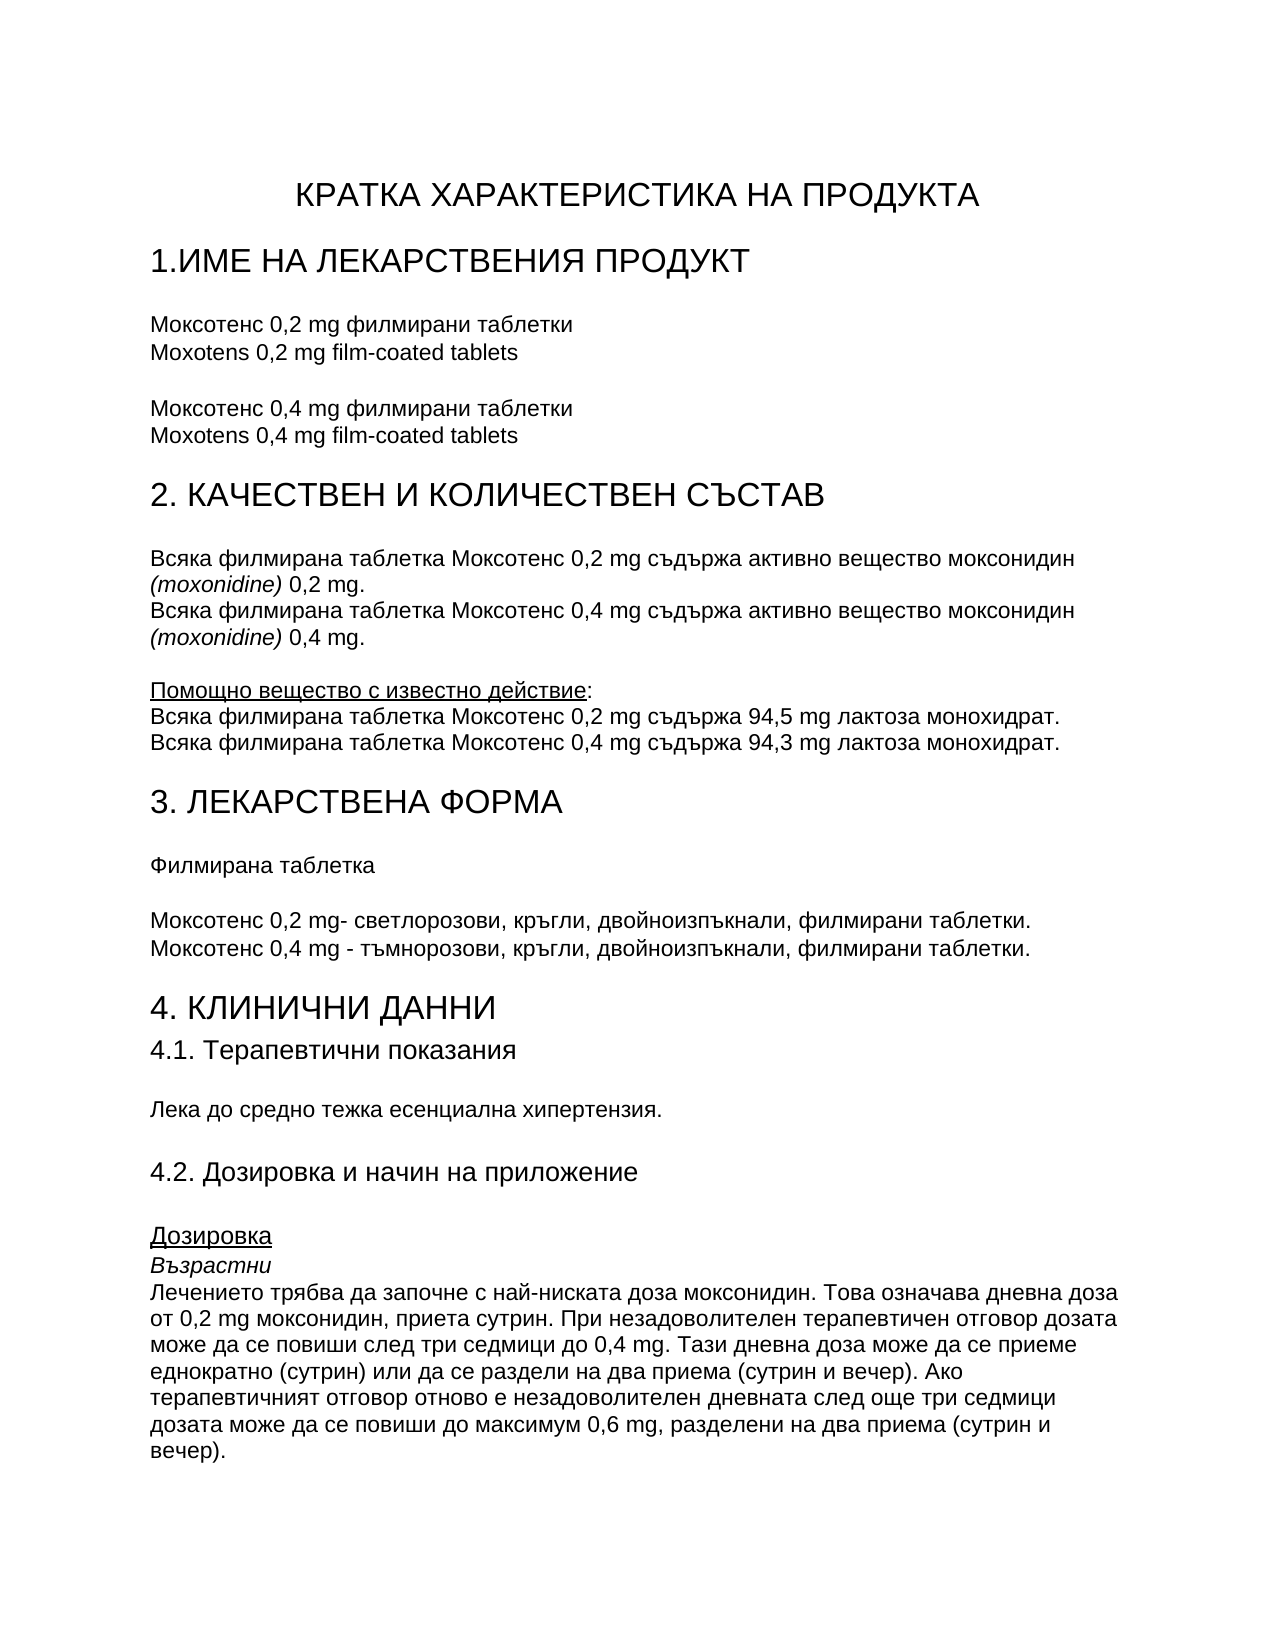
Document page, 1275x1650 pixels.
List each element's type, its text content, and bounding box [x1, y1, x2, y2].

subtitle 4. КЛИНИЧНИ ДАННИ [150, 988, 1125, 1027]
subtitle КРАТКА ХАРАКТЕРИСТИКА НА ПРОДУКТА [150, 175, 1125, 213]
subtitle 2. КАЧЕСТВЕН И КОЛИЧЕСТВЕН СЪСТАВ [150, 475, 1125, 514]
subtitle 1.ИМЕ НА ЛЕКАРСТВЕНИЯ ПРОДУКТ [150, 241, 1125, 280]
text Моксотенс 0,4 mg - тъмнорозови, кръгли, двойноизпъкнали, филмирани таблетки. [150, 935, 1125, 962]
text Всяка филмирана таблетка Моксотенс 0,4 mg съдържа 94,3 mg лактоза монохидрат. [150, 729, 1125, 756]
text Възрастни [150, 1252, 1125, 1279]
subtitle 4.1. Терапевтични показания [150, 1034, 1125, 1065]
text Всяка филмирана таблетка Моксотенс 0,2 mg съдържа активно вещество моксонидин (moxonidine) 0,2 mg. [150, 545, 1125, 597]
text Всяка филмирана таблетка Моксотенс 0,2 mg съдържа 94,5 mg лактоза монохидрат. [150, 703, 1125, 729]
subtitle 3. ЛЕКАРСТВЕНА ФОРМА [150, 782, 1125, 821]
subtitle 4.2. Дозировка и начин на приложение [150, 1156, 1125, 1187]
text Moxotens 0,4 mg film-coated tablets [150, 422, 1125, 449]
text Моксотенс 0,2 mg- светлорозови, кръгли, двойноизпъкнали, филмирани таблетки. [150, 907, 1125, 934]
text Моксотенс 0,2 mg филмирани таблетки [150, 311, 1125, 337]
text Лека до средно тежка есенциална хипертензия. [150, 1096, 1125, 1122]
text Всяка филмирана таблетка Моксотенс 0,4 mg съдържа активно вещество моксонидин (moxonidine) 0,4 mg. [150, 597, 1125, 650]
text Помощно вещество с известно действие: [150, 677, 1125, 703]
text Моксотенс 0,4 mg филмирани таблетки [150, 394, 1125, 421]
text Moxotens 0,2 mg film-coated tablets [150, 339, 1125, 365]
text Филмирана таблетка [150, 852, 1125, 878]
subtitle Дозировка [150, 1221, 1125, 1250]
text Лечението трябва да започне с най-ниската доза моксонидин. Това означава дневна доза от 0,2 mg моксонидин, приета сутрин. При незадоволителен терапевтичен отговор дозата може да се повиши след три седмици до 0,4 mg. Тази дневна доза може да се приеме еднократно (сутрин) или да се раздели на два приема (сутрин и вечер). Ако терапевтичният отговор отново е незадоволителен дневната след още три седмици дозата може да се повиши до максимум 0,6 mg, разделени на два приема (сутрин и вечер). [150, 1279, 1125, 1463]
